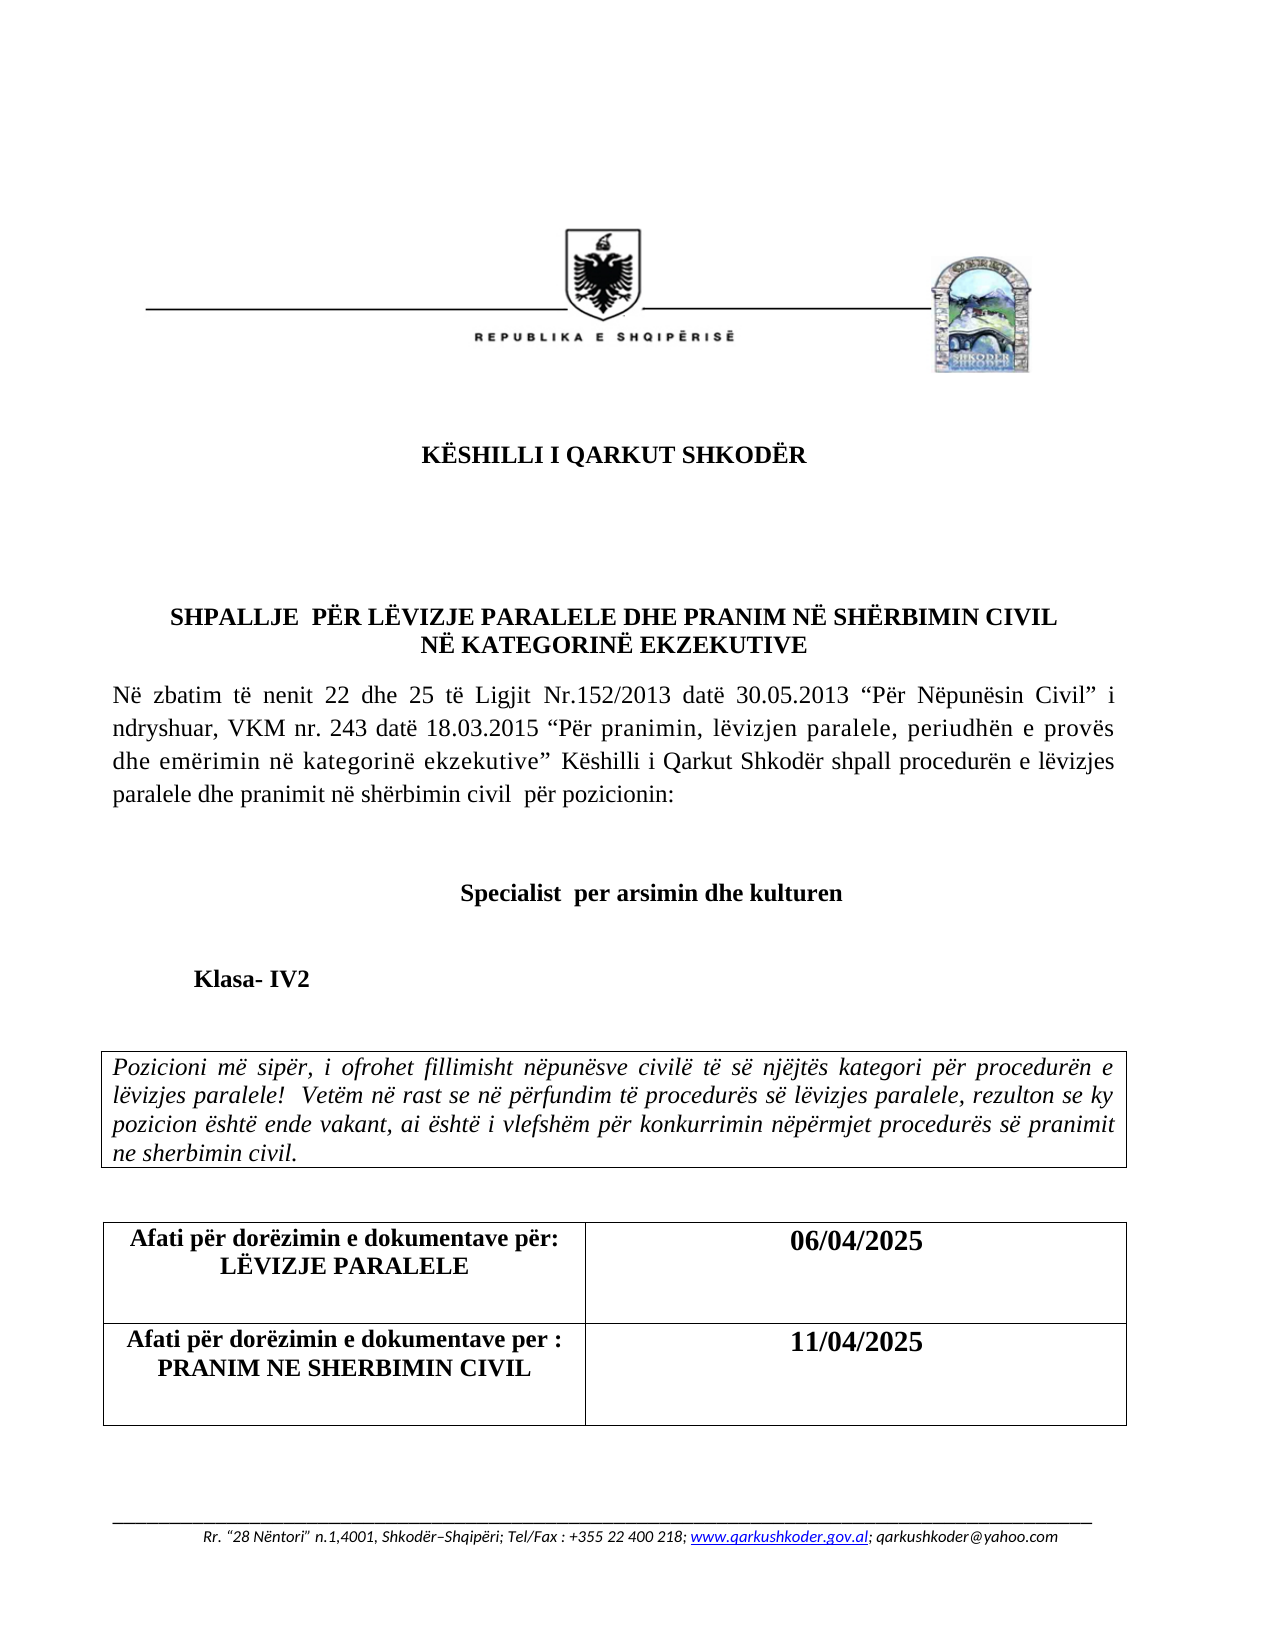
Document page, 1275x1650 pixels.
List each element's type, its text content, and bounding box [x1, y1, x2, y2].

table_header 06/04/2025 [586, 1223, 1126, 1323]
table_cell 11/04/2025 [586, 1324, 1126, 1425]
table_header Afati për dorëzimin e dokumentave për: Lëvizje paralele [104, 1223, 585, 1323]
text Në zbatim të nenit 22 dhe 25 të Ligjit Nr.152/2013 datë 30.05.2013 “Për Nëpunësin Civil” i ndryshuar, VKM nr. 243 datë 18.03.2015 “Për pranimin, lëvizjen paralele, periudhën e provës dhe emërimin në kategorinë ekzekutive” Këshilli i Qarkut Shkodër shpall procedurën e lëvizjes paralele dhe pranimit në shërbimin civil për pozicionin: [112, 680, 1116, 808]
table_cell Afati për dorëzimin e dokumentave per : PRANIM NE SHERBIMIN CIVIL [104, 1324, 585, 1425]
table_header Pozicioni më sipër, i ofrohet fillimisht nëpunësve civilë të së njëjtës kategori për procedurën e lëvizjes paralele! Vetëm në rast se në përfundim të procedurës së lëvizjes paralele, rezulton se ky pozicion është ende vakant, ai është i vlefshëm për konkurrimin nëpërmjet procedurës së pranimit ne sherbimin civil. [102, 1052, 1126, 1167]
text Specialist per arsimin dhe kulturen [187, 878, 1116, 907]
text SHPALLJE PËR LËVIZJE PARALELE DHE PRANIM NË SHËRBIMIN CIVIL [112, 602, 1116, 631]
text KËSHILLI I QARKUT SHKODËR [112, 440, 1116, 469]
text Klasa- IV2 [187, 964, 1116, 993]
text NË KATEGORINË EKZEKUTIVE [112, 631, 1116, 659]
picture [116, 204, 1112, 416]
